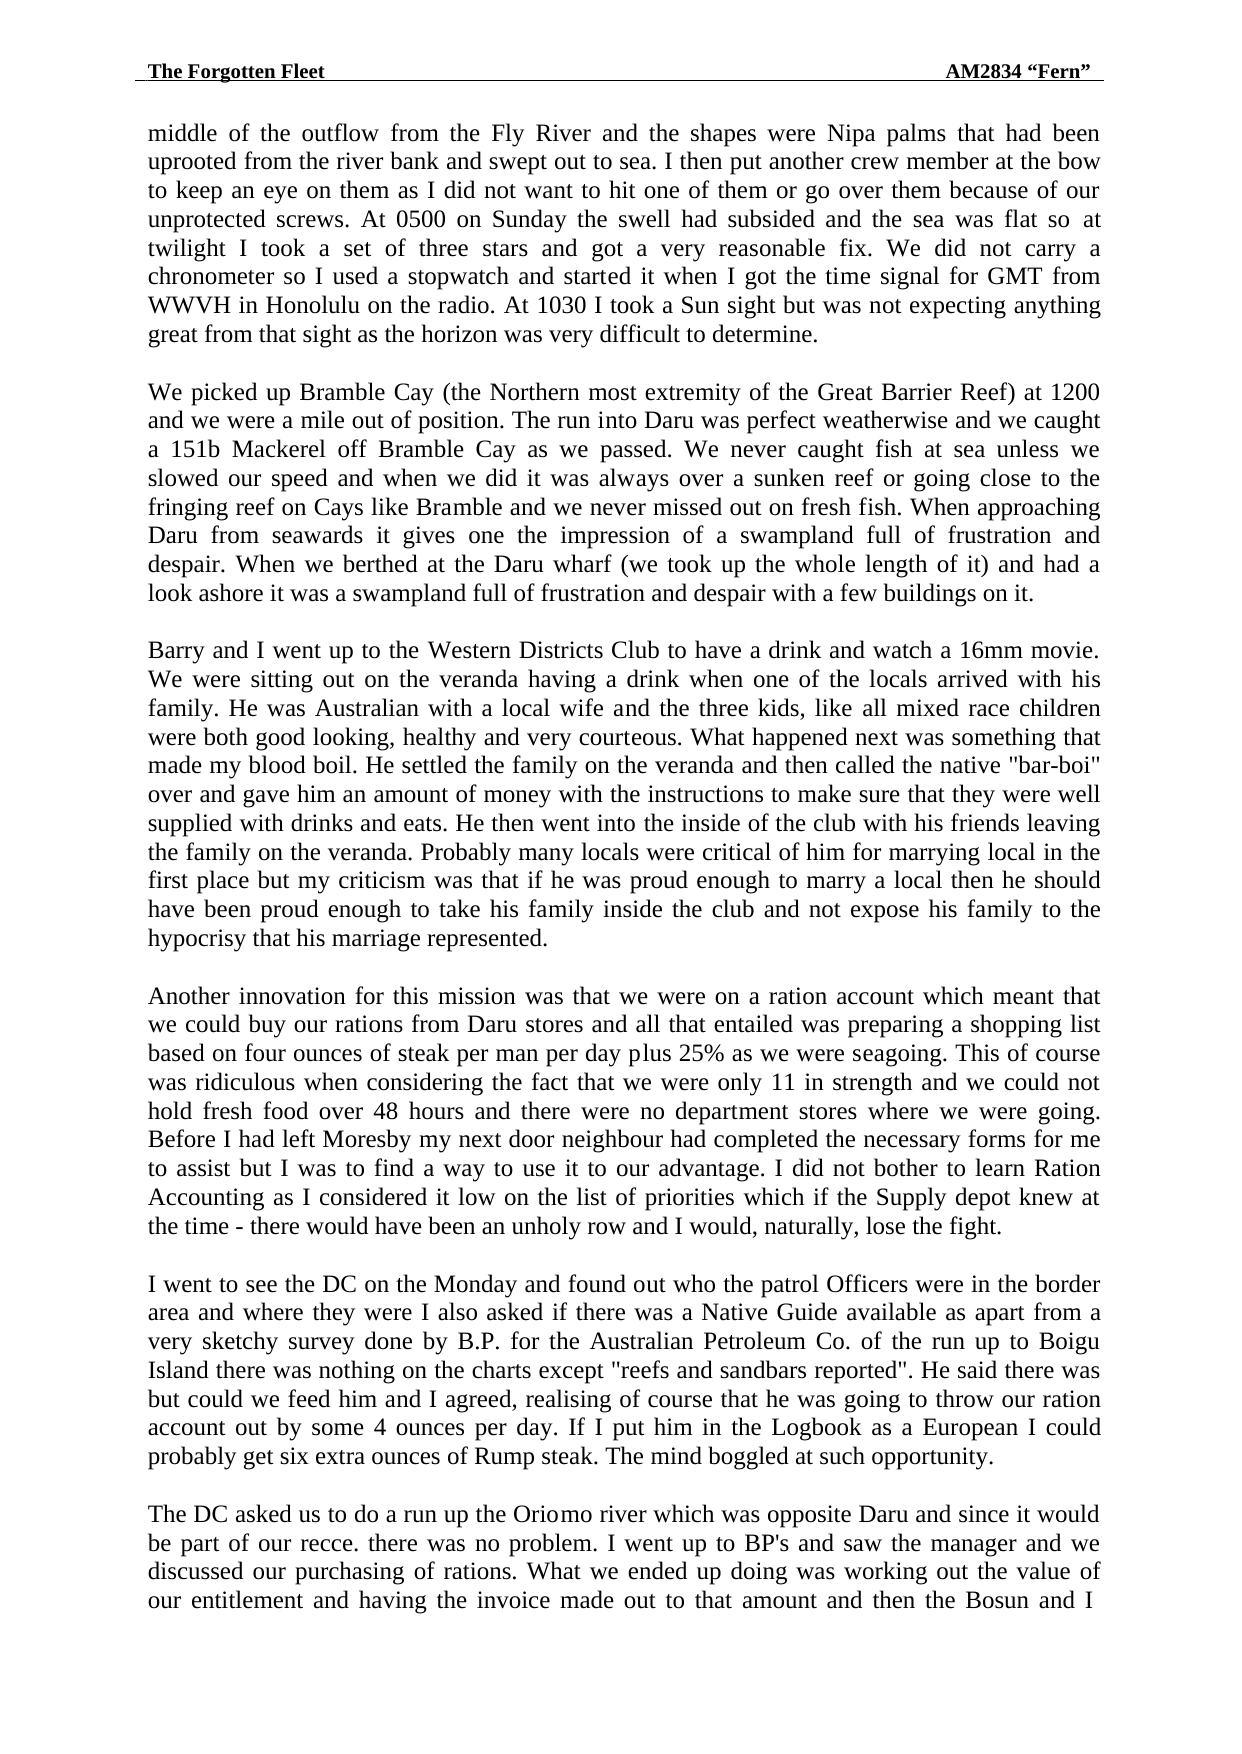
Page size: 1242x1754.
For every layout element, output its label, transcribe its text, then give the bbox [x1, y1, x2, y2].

text Barry and I went up to the Western Districts Club to have a drink and watch a 16mm movie. We were sitting out on the veranda having a drink when one of the locals arrived with his family. He was Australian with a local wife and the three kids, like all mixed race children were both good looking, healthy and very courteous. What happened next was something that made my blood boil. He settled the family on the veranda and then called the native "bar-boi" over and gave him an amount of money with the instructions to make sure that they were well supplied with drinks and eats. He then went into the inside of the club with his friends leaving the family on the veranda. Probably many locals were critical of him for marrying local in the first place but my criticism was that if he was proud enough to marry a local then he should have been proud enough to take his family inside the club and not expose his family to the hypocrisy that his marriage represented. [148, 636, 1101, 952]
text middle of the outflow from the Fly River and the shapes were Nipa palms that had been uprooted from the river bank and swept out to sea. I then put another crew member at the bow to keep an eye on them as I did not want to hit one of them or go over them because of our unprotected screws. At 0500 on Sunday the swell had subsided and the sea was flat so at twilight I took a set of three stars and got a very reasonable fix. We did not carry a chronometer so I used a stopwatch and started it when I got the time signal for GMT from WWVH in Honolulu on the radio. At 1030 I took a Sun sight but was not expecting anything great from that sight as the horizon was very difficult to determine. [148, 118, 1101, 348]
text We picked up Bramble Cay (the Northern most extremity of the Great Barrier Reef) at 1200 and we were a mile out of position. The run into Daru was perfect weatherwise and we caught a 151b Mackerel off Bramble Cay as we passed. We never caught fish at sea unless we slowed our speed and when we did it was always over a sunken reef or going close to the fringing reef on Cays like Bramble and we never missed out on fresh fish. When approaching Daru from seawards it gives one the impression of a swampland full of frustration and despair. When we berthed at the Daru wharf (we took up the whole length of it) and had a look ashore it was a swampland full of frustration and despair with a few buildings on it. [148, 377, 1101, 607]
text I went to see the DC on the Monday and found out who the patrol Officers were in the border area and where they were I also asked if there was a Native Guide available as apart from a very sketchy survey done by B.P. for the Australian Petroleum Co. of the run up to Boigu Island there was nothing on the charts except "reefs and sandbars reported". He said there was but could we feed him and I agreed, realising of course that he was going to throw our ration account out by some 4 ounces per day. If I put him in the Logbook as a European I could probably get six extra ounces of Rump steak. The mind boggled at such opportunity. [148, 1269, 1101, 1470]
text Another innovation for this mission was that we were on a ration account which meant that we could buy our rations from Daru stores and all that entailed was preparing a shopping list based on four ounces of steak per man per day plus 25% as we were seagoing. This of course was ridiculous when considering the fact that we were only 11 in strength and we could not hold fresh food over 48 hours and there were no department stores where we were going. Before I had left Moresby my next door neighbour had completed the necessary forms for me to assist but I was to find a way to use it to our advantage. I did not bother to learn Ration Accounting as I considered it low on the list of priorities which if the Supply depot knew at the time - there would have been an unholy row and I would, naturally, lose the fight. [148, 981, 1101, 1239]
text The DC asked us to do a run up the Oriomo river which was opposite Daru and since it would be part of our recce. there was no problem. I went up to BP's and saw the manager and we discussed our purchasing of rations. What we ended up doing was working out the value of our entitlement and having the invoice made out to that amount and then the Bosun and I [148, 1499, 1101, 1614]
